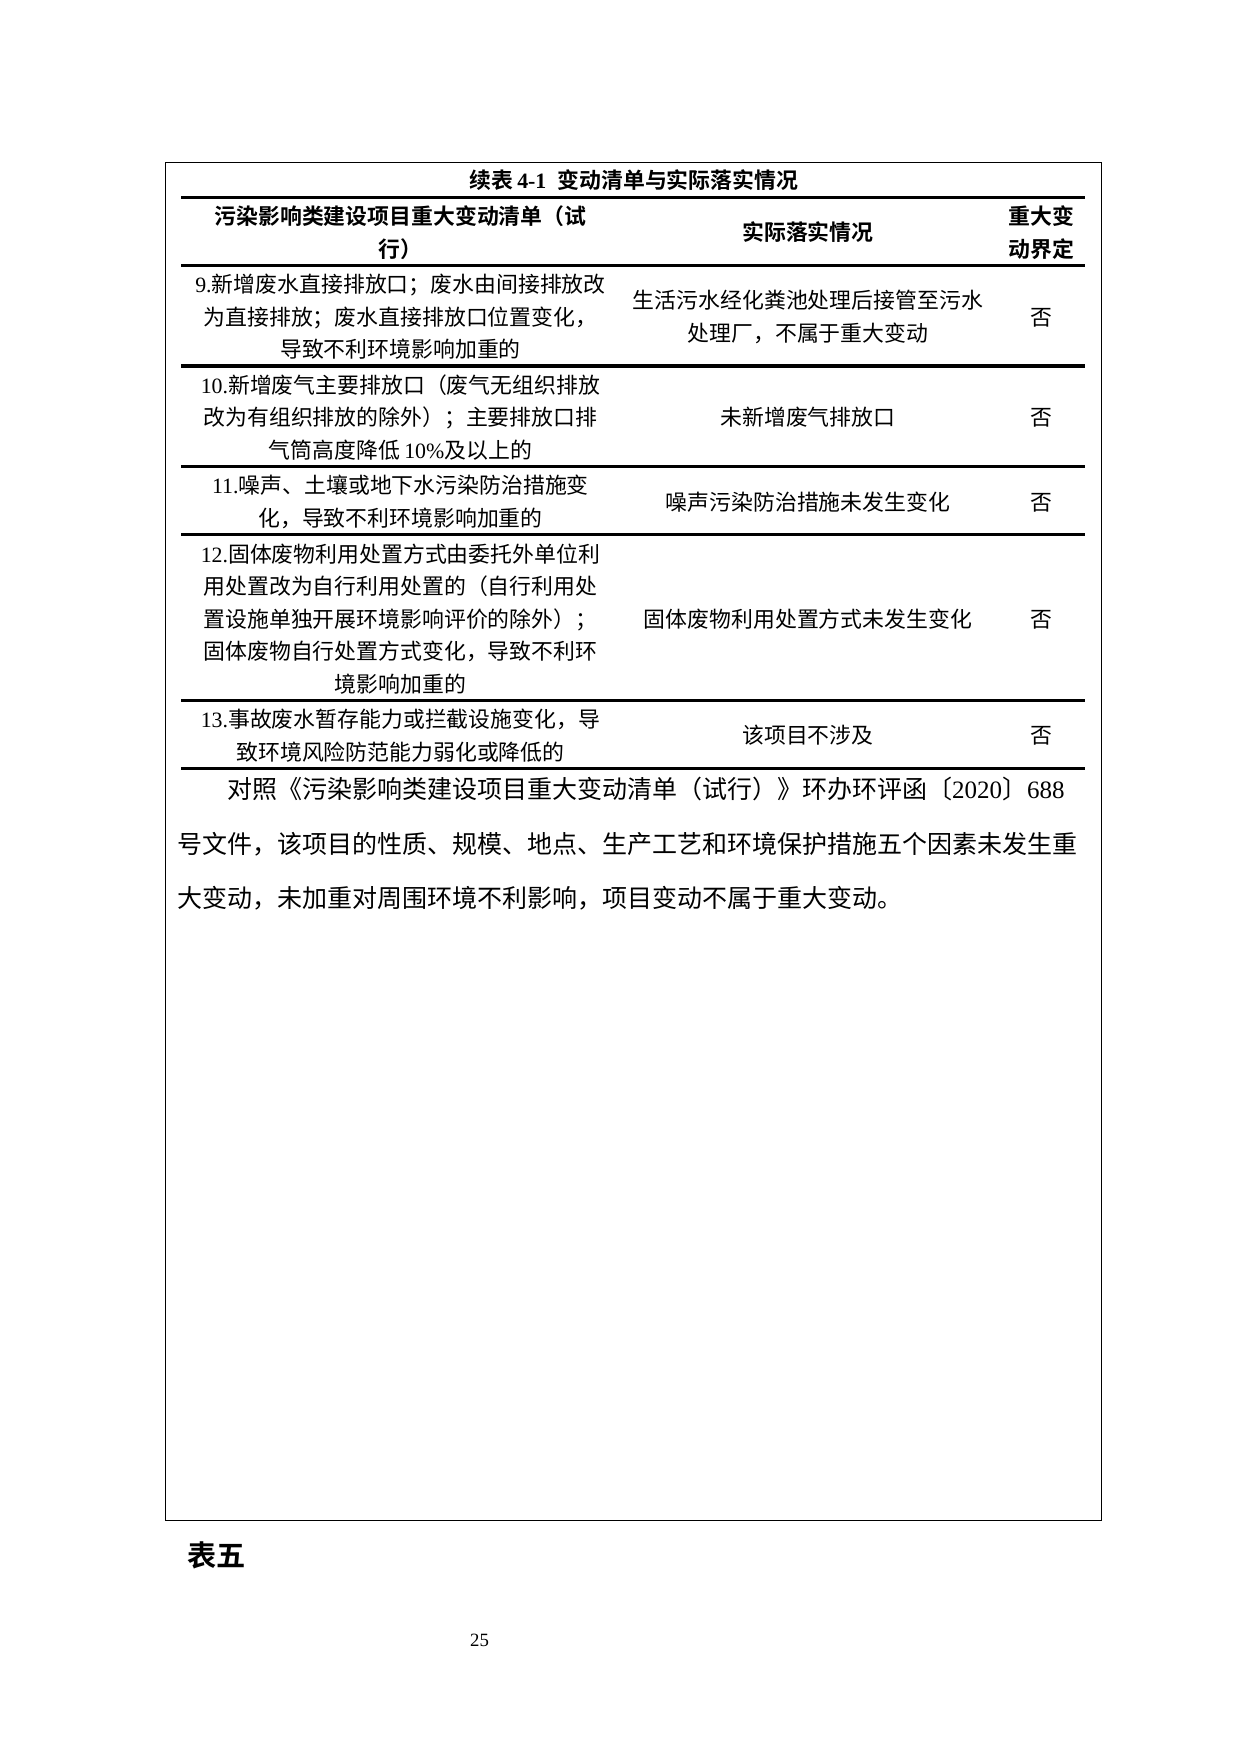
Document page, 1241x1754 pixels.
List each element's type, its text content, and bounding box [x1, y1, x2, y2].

table_header 续表4-1 变动清单与实际落实情况 对照《污染影响类建设项目重大变动清单（试行）》环办环评函〔2020〕688号文件，该项目的性质、规模、地点、生产工艺和环境保护措施五个因素未发生重大变动，未加重对周围环境不利影响，项目变动不属于重大变动。 [166, 163, 1101, 1520]
text 表五 [187, 1521, 1053, 1586]
